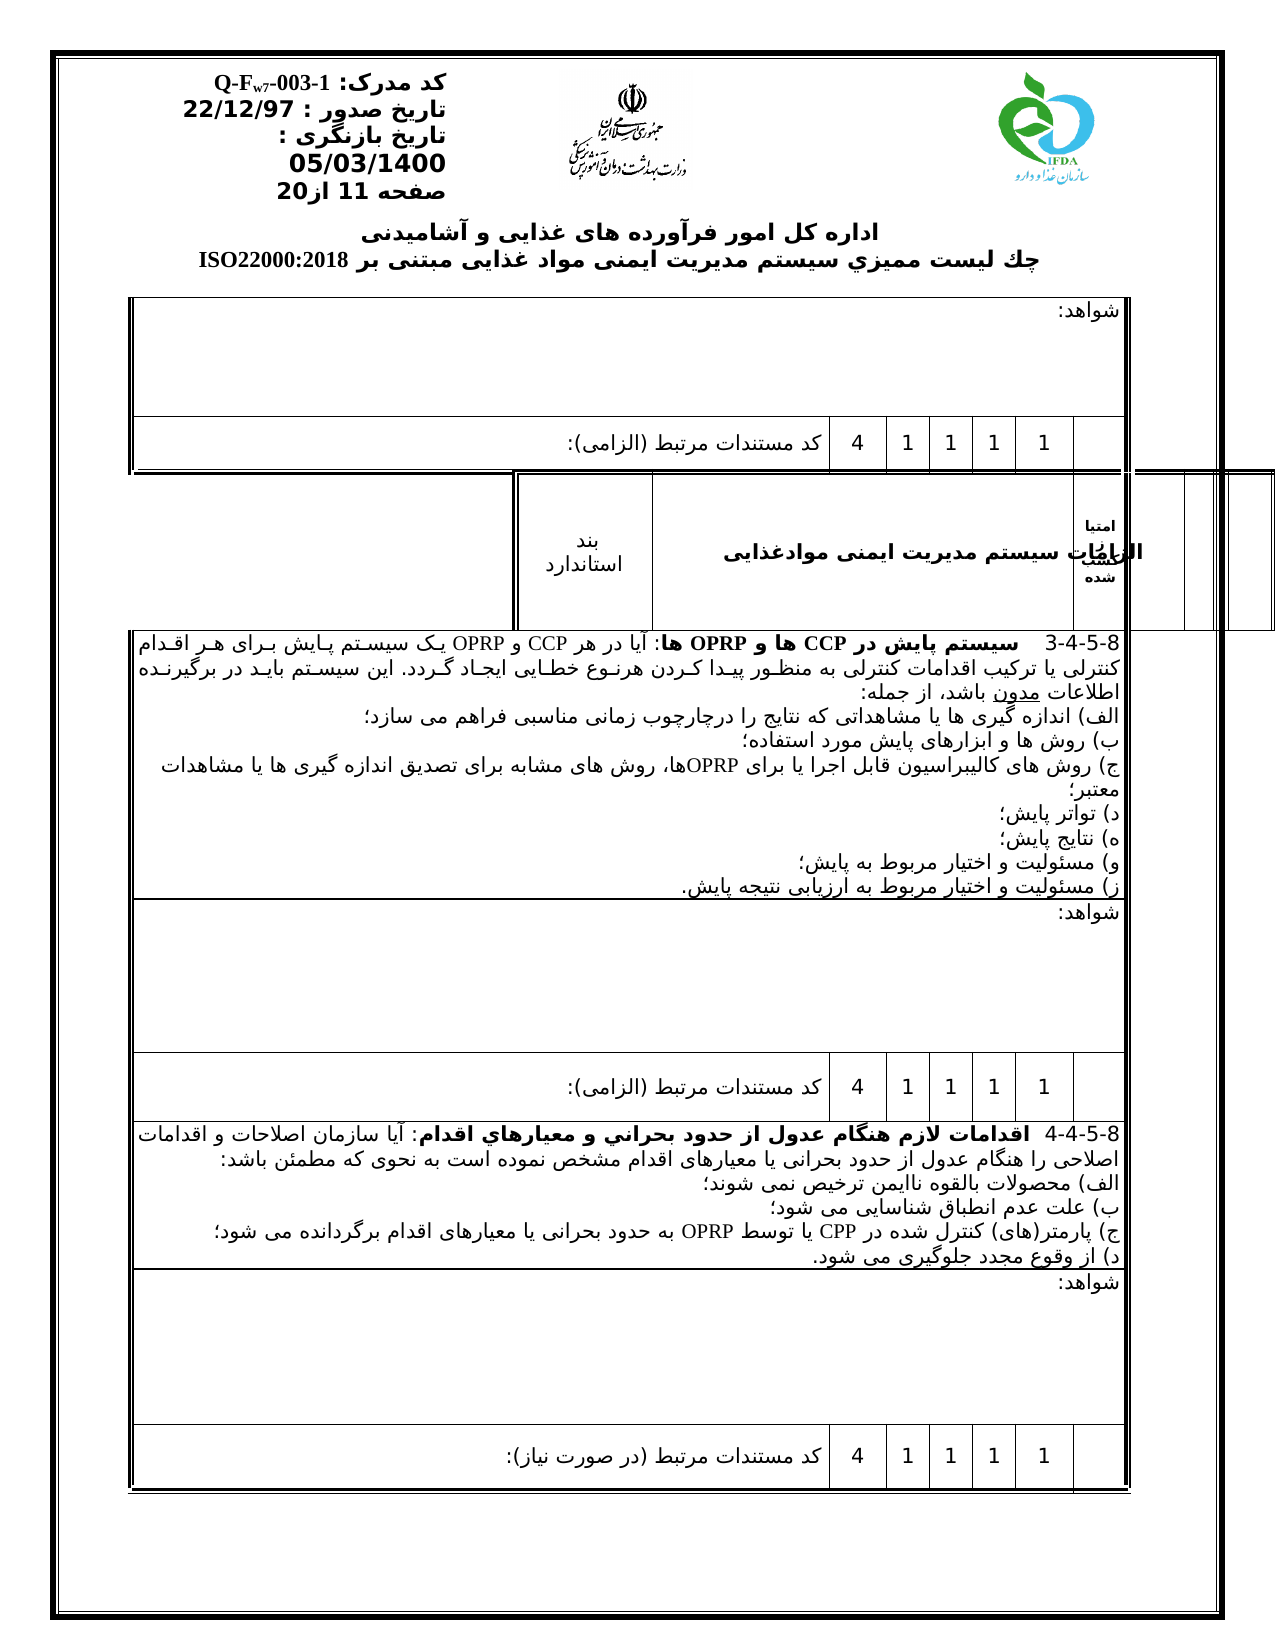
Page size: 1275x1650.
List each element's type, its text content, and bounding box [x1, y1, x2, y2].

table_cell شواهد: [134, 900, 1124, 1052]
table_cell کد مستندات مرتبط (الزامی): [134, 1053, 829, 1121]
table_cell الزامات سیستم مدیریت ایمنی موادغذایی [653, 475, 1073, 629]
table_cell 4 [830, 1053, 886, 1121]
table_cell 1 [1016, 1053, 1073, 1121]
table_cell کد مستندات مرتبط (در صورت نیاز): [131, 1424, 829, 1488]
table_cell [1074, 417, 1124, 469]
table_cell 1 [887, 1425, 929, 1488]
table_cell 1 [973, 417, 1015, 469]
table_cell 1 [887, 417, 929, 469]
table_cell 1 [973, 1053, 1015, 1121]
table_cell 1 [887, 1053, 929, 1121]
table_cell 1 [930, 417, 972, 469]
table_cell 4-4-5-8 اقدامات لازم هنگام عدول از حدود بحراني و معيارهاي اقدام: آیا سازمان اصلاحات و اقدامات اصلاحی را هنگام عدول از حدود بحرانی یا معیارهای اقدام مشخص نموده است به نحوی که مطمئن باشد: الف) محصولات بالقوه ناایمن ترخیص نمی شوند؛ ب) علت عدم انطباق شناسایی می شود؛ ج) پارمتر(های) کنترل شده در CPP یا توسط OPRP به حدود بحرانی یا معیارهای اقدام برگردانده می شود؛ د) از وقوع مجدد جلوگیری می شود. [134, 1122, 1124, 1268]
table_cell [1074, 1425, 1127, 1488]
table_cell 4 [830, 1425, 886, 1488]
picture [995, 69, 1096, 185]
table_cell [1074, 1053, 1124, 1121]
table_cell 3-4-5-8 سيستم پايش در CCP ها و OPRP ها: آیا در هر CCP و OPRP یک سیستم پایش برای هر اقدام کنترلی یا ترکیب اقدامات کنترلی به منظور پیدا کردن هرنوع خطایی ایجاد گردد. این سیستم باید در برگیرنده اطلاعات مدون باشد، از جمله: الف) اندازه گیری ها یا مشاهداتی که نتایج را درچارچوب زمانی مناسبی فراهم می سازد؛ ب) روش ها و ابزارهای پایش مورد استفاده؛ ج) روش های کالیبراسیون قابل اجرا یا برای OPRPها، روش های مشابه برای تصدیق اندازه گیری ها یا مشاهدات معتبر؛ د) تواتر پایش؛ ه) نتایج پایش؛ و) مسئولیت و اختیار مربوط به پایش؛ ز) مسئولیت و اختیار مربوط به ارزیابی نتیجه پایش. [134, 631, 1124, 898]
table_cell 1 [1016, 417, 1073, 469]
table_cell شواهد: [134, 1270, 1124, 1423]
table_cell بند استاندارد [519, 475, 652, 629]
table_cell الزامات سیستم مدیریت ایمنی موادغذایی [1074, 469, 1127, 629]
table_cell 1 [1016, 1425, 1073, 1488]
picture [558, 69, 693, 190]
table_cell شواهد: [134, 298, 1124, 416]
table_cell کد مستندات مرتبط (الزامی): [134, 417, 829, 469]
table_cell 4 [830, 417, 886, 469]
table_cell 1 [930, 1425, 972, 1488]
table_cell 1 [930, 1053, 972, 1121]
table_cell 1 [973, 1425, 1015, 1488]
